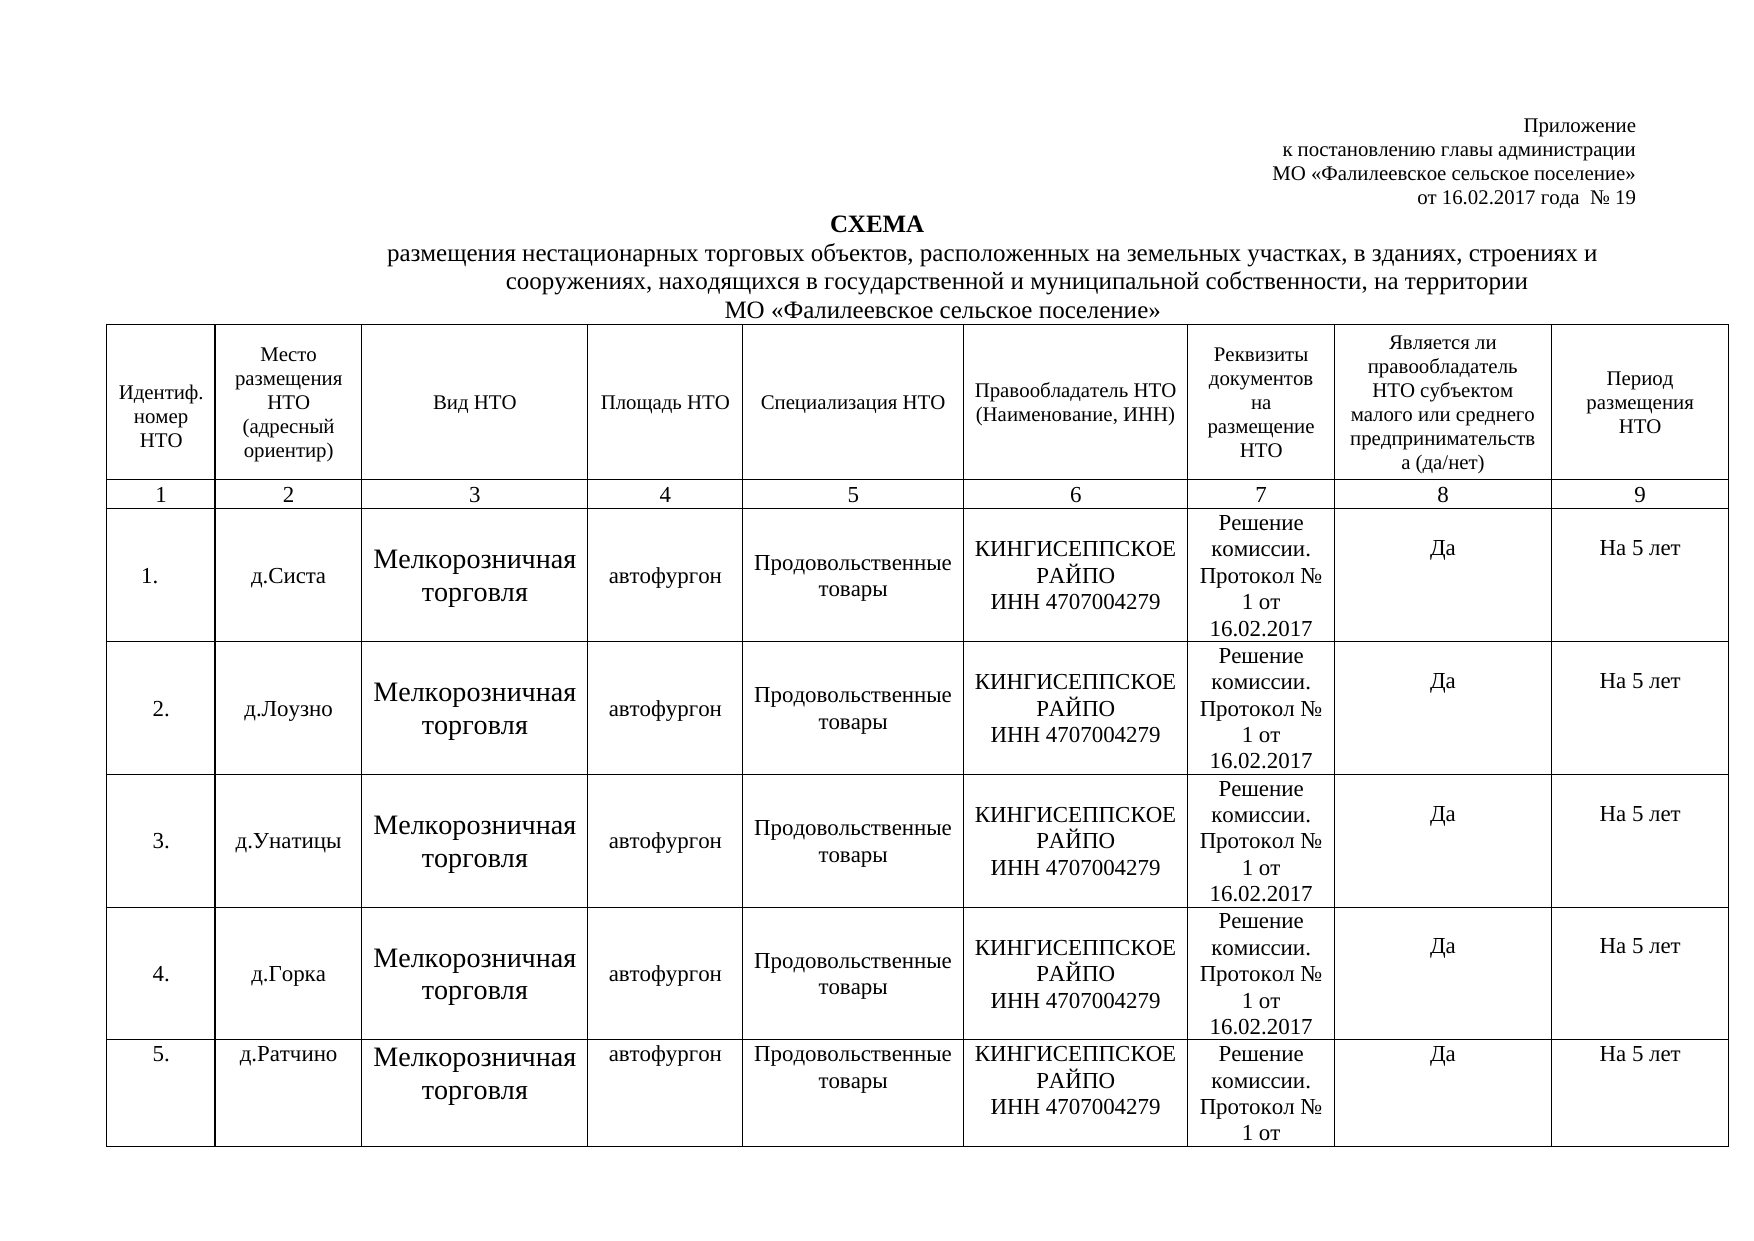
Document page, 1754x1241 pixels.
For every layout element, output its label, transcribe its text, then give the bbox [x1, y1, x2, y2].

table_cell д.Ратчино [216, 1040, 361, 1146]
title от 16.02.2017 года № 19 [118, 185, 1636, 209]
table_cell 9 [1552, 480, 1728, 508]
title Приложение [118, 113, 1636, 137]
text сооружениях, находящихся в государственной и муниципальной собственности, на территории [118, 266, 1636, 295]
table_cell 1 [107, 480, 214, 508]
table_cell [964, 1040, 1187, 1146]
table_cell автофургон [588, 1040, 742, 1146]
table_header Является ли правообладатель НТО субъектом малого или среднего предпринимательства (да/нет) [1335, 325, 1551, 479]
table_cell Решение комиссии. Протокол № 1 от 16.02.2017 [1188, 908, 1334, 1039]
table_cell На 5 лет [1552, 1040, 1728, 1146]
table_cell 3. [107, 775, 214, 907]
table_header Место размещения НТО (адресный ориентир) [216, 325, 361, 479]
table_cell КИНГИСЕППСКОЕ РАЙПО ИНН 4707004279 [964, 908, 1187, 1039]
table_cell Да [1335, 908, 1551, 1039]
title к постановлению главы администрации [118, 137, 1636, 161]
table_cell КИНГИСЕППСКОЕ РАЙПО ИНН 4707004279 [964, 509, 1187, 641]
table_cell д.Систа [216, 509, 361, 641]
table_header Специализация НТО [743, 325, 963, 479]
table_cell Да [1335, 775, 1551, 907]
table_cell На 5 лет [1552, 908, 1728, 1039]
table_cell д.Горка [216, 908, 361, 1039]
table_cell На 5 лет [1552, 642, 1728, 774]
table_cell Да [1335, 509, 1551, 641]
table_cell КИНГИСЕППСКОЕ РАЙПО ИНН 4707004279 [964, 775, 1187, 907]
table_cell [1188, 1040, 1334, 1146]
table_header Период размещения НТО [1552, 325, 1728, 479]
table_cell автофургон [588, 642, 742, 774]
table_header Реквизиты документов на размещение НТО [1188, 325, 1334, 479]
table_cell 6 [964, 480, 1187, 508]
table_cell автофургон [588, 509, 742, 641]
table_cell Мелкорозничная торговля [362, 908, 587, 1039]
table_header Площадь НТО [588, 325, 742, 479]
table_cell 7 [1188, 480, 1334, 508]
table_cell Да [1335, 1040, 1551, 1146]
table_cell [743, 1040, 963, 1146]
table_cell Продовольственные товары [743, 642, 963, 774]
table_cell Решение комиссии. Протокол № 1 от 16.02.2017 [1188, 509, 1334, 641]
text размещения нестационарных торговых объектов, расположенных на земельных участках, в зданиях, строениях и [118, 238, 1636, 266]
title МО «Фалилеевское сельское поселение» [118, 161, 1636, 185]
table_cell 8 [1335, 480, 1551, 508]
text СХЕМА [118, 209, 1636, 238]
table_cell д.Лоузно [216, 642, 361, 774]
table_header Правообладатель НТО (Наименование, ИНН) [964, 325, 1187, 479]
table_cell Решение комиссии. Протокол № 1 от 16.02.2017 [1188, 642, 1334, 774]
table_cell Мелкорозничная торговля [362, 509, 587, 641]
table_cell автофургон [588, 908, 742, 1039]
table_cell д.Унатицы [216, 775, 361, 907]
table_cell На 5 лет [1552, 509, 1728, 641]
table_cell Мелкорозничная торговля [362, 642, 587, 774]
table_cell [362, 1040, 587, 1146]
table_cell 4. [107, 908, 214, 1039]
table_cell Решение комиссии. Протокол № 1 от 16.02.2017 [1188, 775, 1334, 907]
text МО «Фалилеевское сельское поселение» [118, 295, 1636, 324]
table_cell 2. [107, 642, 214, 774]
table_cell 3 [362, 480, 587, 508]
table_header Идентиф. номер НТО [107, 325, 214, 479]
table_cell автофургон [588, 775, 742, 907]
table_cell Продовольственные товары [743, 775, 963, 907]
table_cell Да [1335, 642, 1551, 774]
table_cell 2 [216, 480, 361, 508]
table_cell Мелкорозничная торговля [362, 775, 587, 907]
table_cell 5. [107, 1040, 214, 1146]
table_cell Продовольственные товары [743, 509, 963, 641]
table_cell КИНГИСЕППСКОЕ РАЙПО ИНН 4707004279 [964, 642, 1187, 774]
table_cell На 5 лет [1552, 775, 1728, 907]
table_cell 5 [743, 480, 963, 508]
table_cell 4 [588, 480, 742, 508]
table_cell Продовольственные товары [743, 908, 963, 1039]
table_cell 1. [107, 509, 214, 641]
table_header Вид НТО [362, 325, 587, 479]
